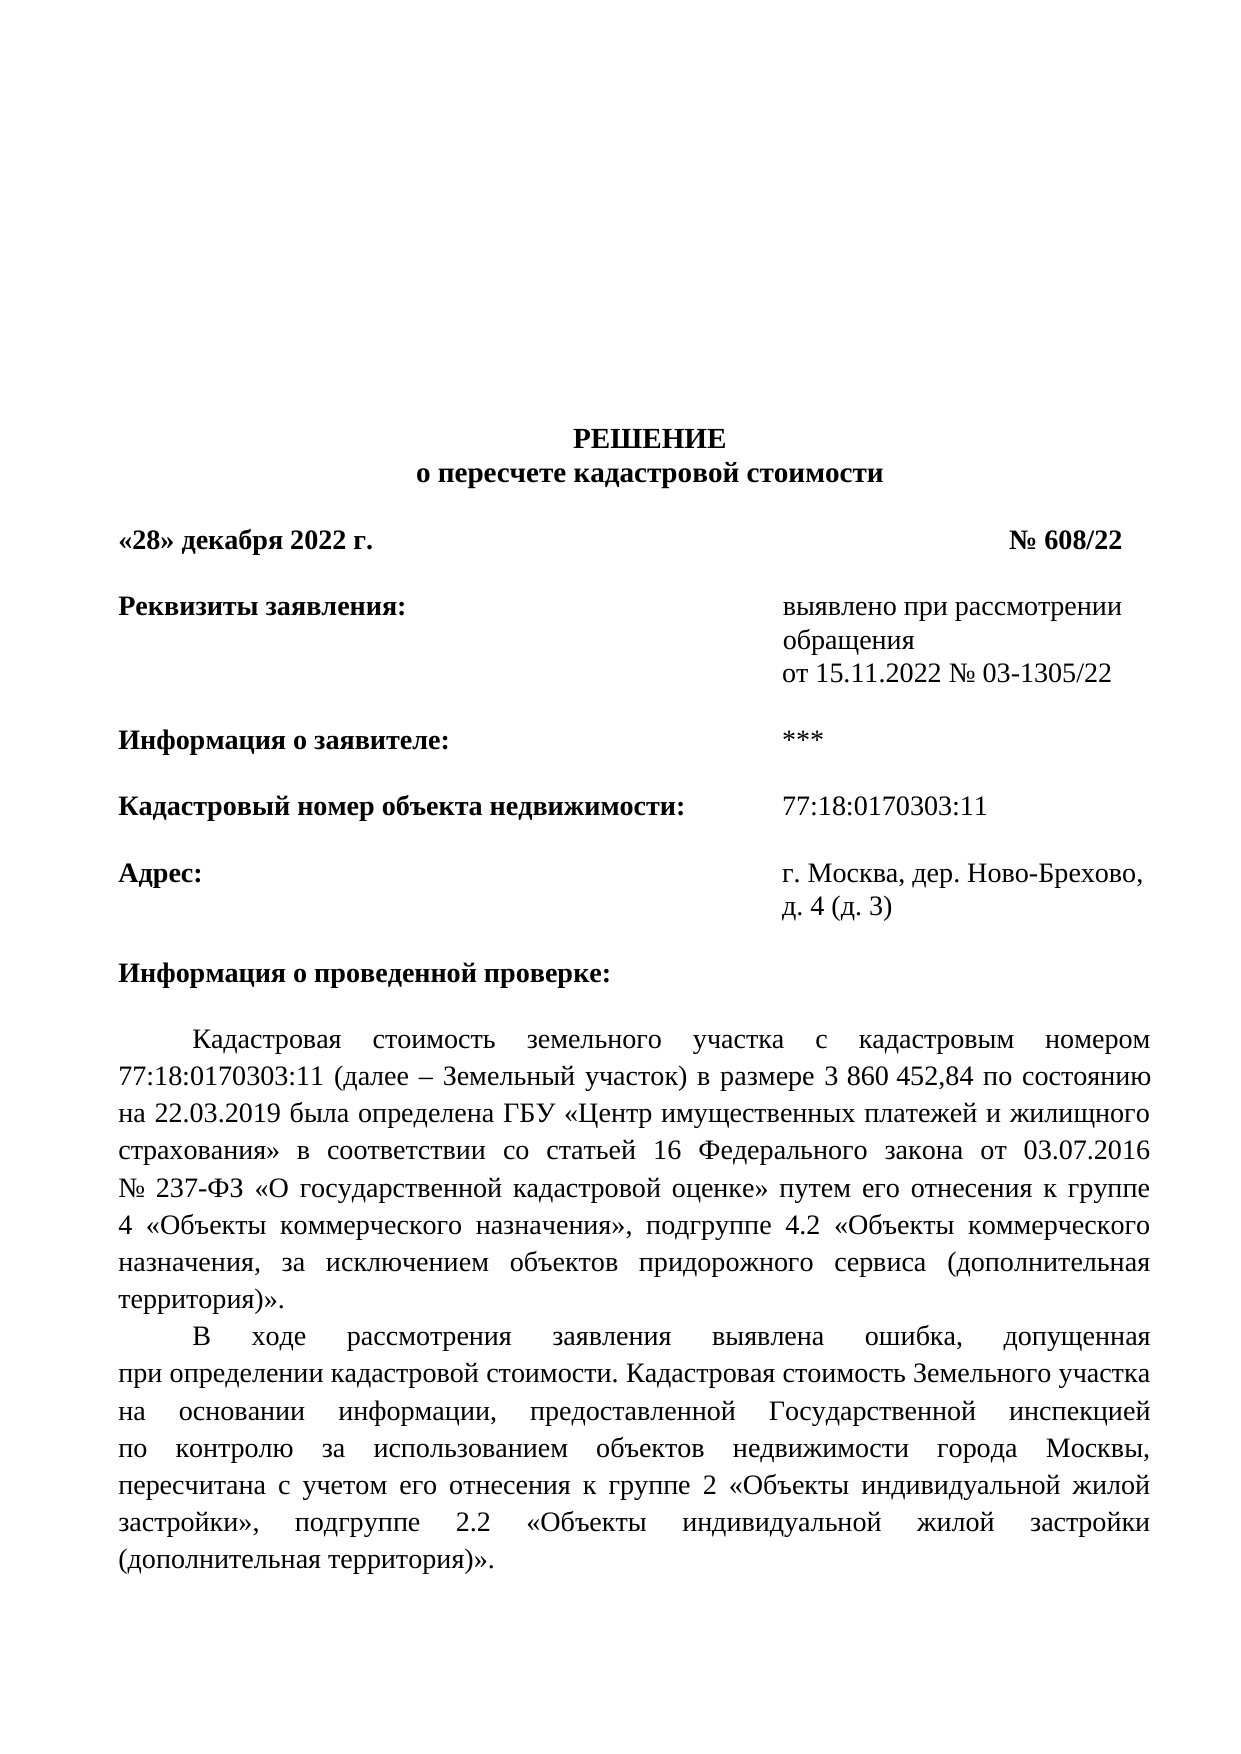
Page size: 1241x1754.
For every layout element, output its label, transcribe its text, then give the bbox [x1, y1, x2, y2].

text В ходе рассмотрения заявления выявлена ошибка, допущенная при определении кадастровой стоимости. Кадастровая стоимость Земельного участка на основании информации, предоставленной Государственной инспекцией по контролю за использованием объектов недвижимости города Москвы, пересчитана с учетом его отнесения к группе 2 «Объекты индивидуальной жилой застройки», подгруппе 2.2 «Объекты индивидуальной жилой застройки (дополнительная территория)». [118, 1319, 1152, 1575]
text от 15.11.2022 № 03-1305/22 [118, 656, 1152, 688]
text о пересчете кадастровой стоимости [148, 455, 1152, 488]
text Кадастровая стоимость земельного участка с кадастровым номером 77:18:0170303:11 (далее – Земельный участок) в размере 3 860 452,84 по состоянию на 22.03.2019 была определена ГБУ «Центр имущественных платежей и жилищного страхования» в соответствии со статьей 16 Федерального закона от 03.07.2016 № 237-ФЗ «О государственной кадастровой оценке» путем его отнесения к группе 4 «Объекты коммерческого назначения», подгруппе 4.2 «Объекты коммерческого назначения, за исключением объектов придорожного сервиса (дополнительная территория)». [118, 1022, 1152, 1314]
text Реквизиты заявления: выявлено при рассмотрении обращения [118, 589, 1152, 655]
text «28» декабря 2022 г. № 608/22 [118, 523, 1152, 555]
text Адрес: г. Москва, дер. Ново-Брехово, [118, 856, 1152, 888]
text Информация о заявителе: *** [118, 723, 1152, 755]
text Кадастровый номер объекта недвижимости: 77:18:0170303:11 [118, 789, 1152, 822]
text РЕШЕНИЕ [148, 421, 1152, 455]
text Информация о проведенной проверке: [118, 956, 1152, 988]
text д. 4 (д. 3) [118, 889, 1152, 922]
